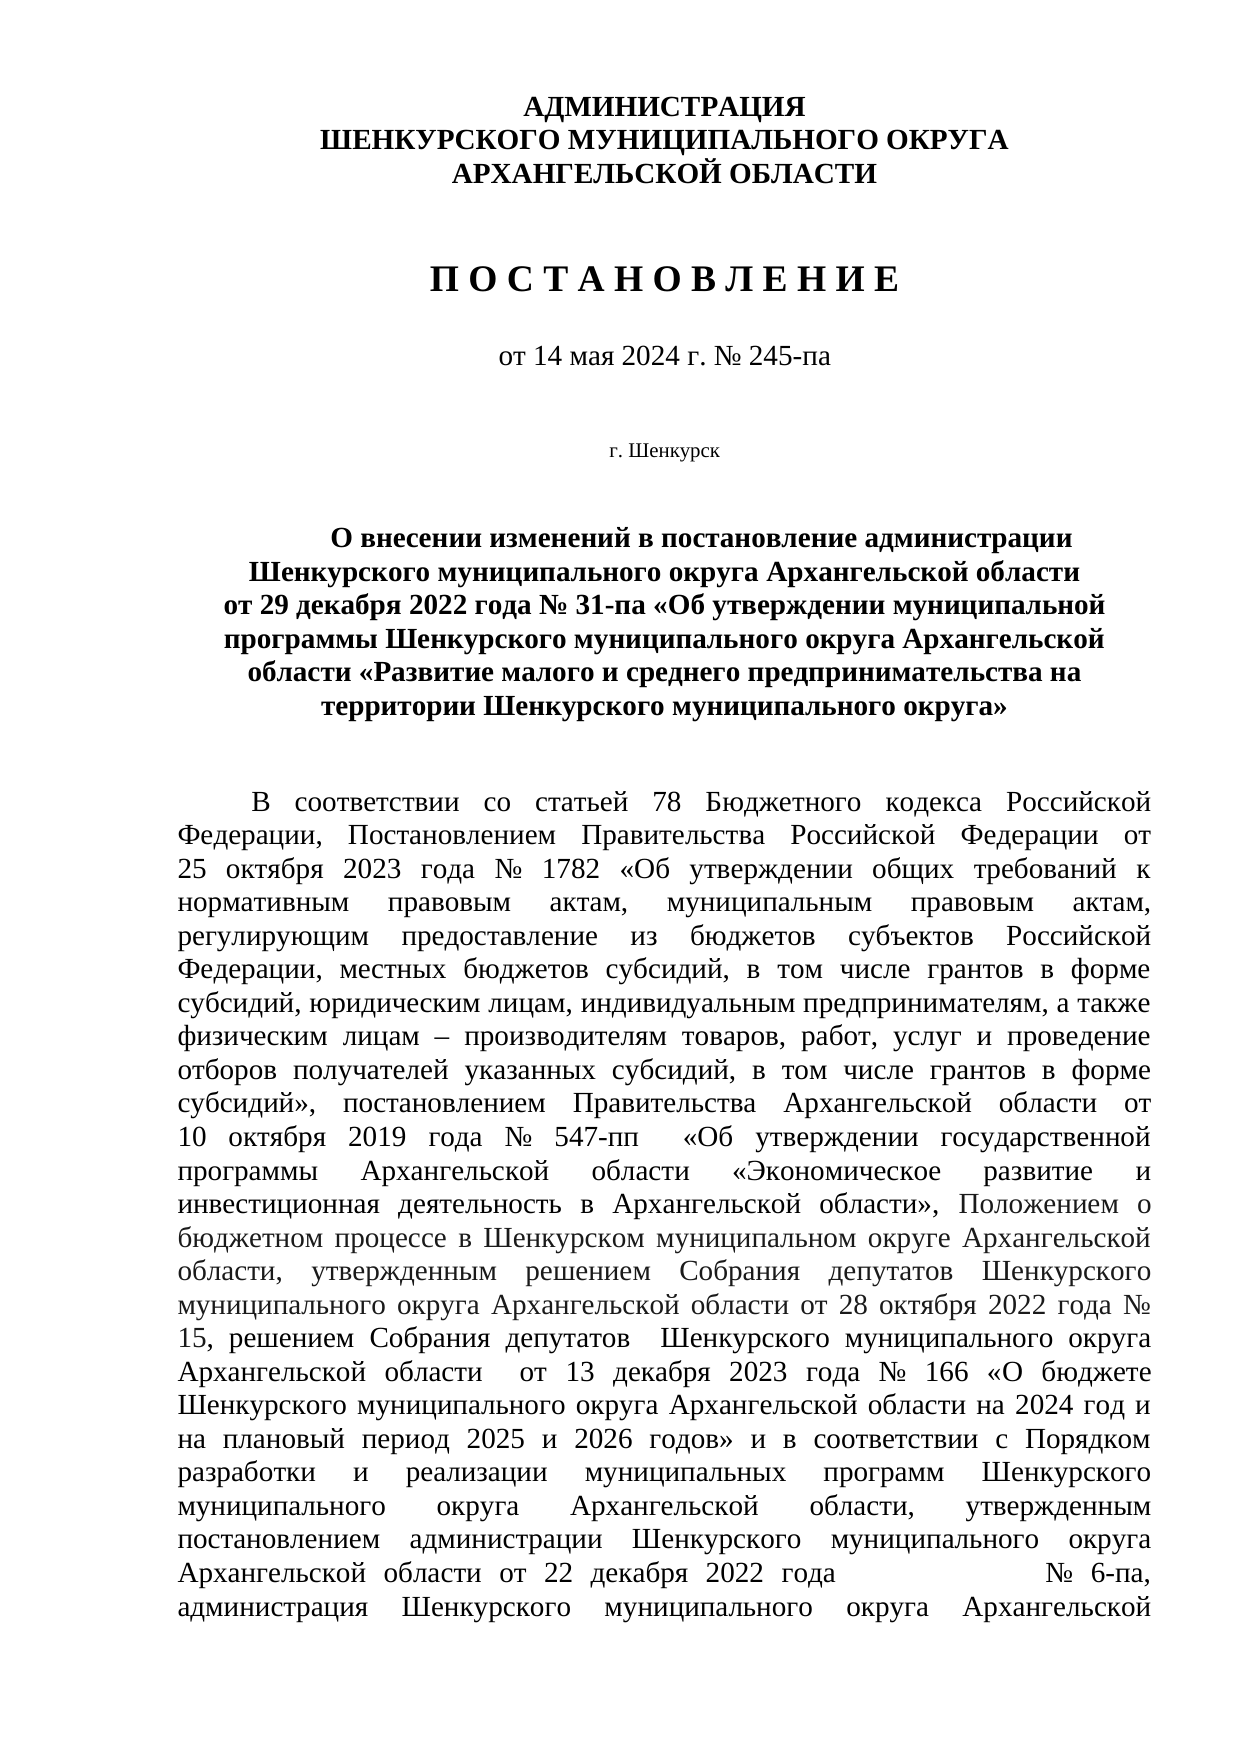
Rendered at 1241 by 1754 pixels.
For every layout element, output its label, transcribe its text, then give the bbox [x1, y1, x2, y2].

text АРХАНГЕЛЬСКОЙ ОБЛАСТИ [177, 156, 1152, 189]
text от 14 мая 2024 г. № 245-па [177, 338, 1152, 371]
text О внесении изменений в постановление администрации Шенкурского муниципального округа Архангельской области от 29 декабря 2022 года № 31-па «Об утверждении муниципальной программы Шенкурского муниципального округа Архангельской области «Развитие малого и среднего предпринимательства на территории Шенкурского муниципального округа» [177, 520, 1152, 721]
text АДМИНИСТРАЦИЯ [177, 89, 1152, 122]
text П О С Т А Н О В Л Е Н И Е [177, 256, 1152, 299]
text ШЕНКУРСКОГО МУНИЦИПАЛЬНОГО ОКРУГА [177, 122, 1152, 156]
text г. Шенкурск [177, 438, 1152, 462]
